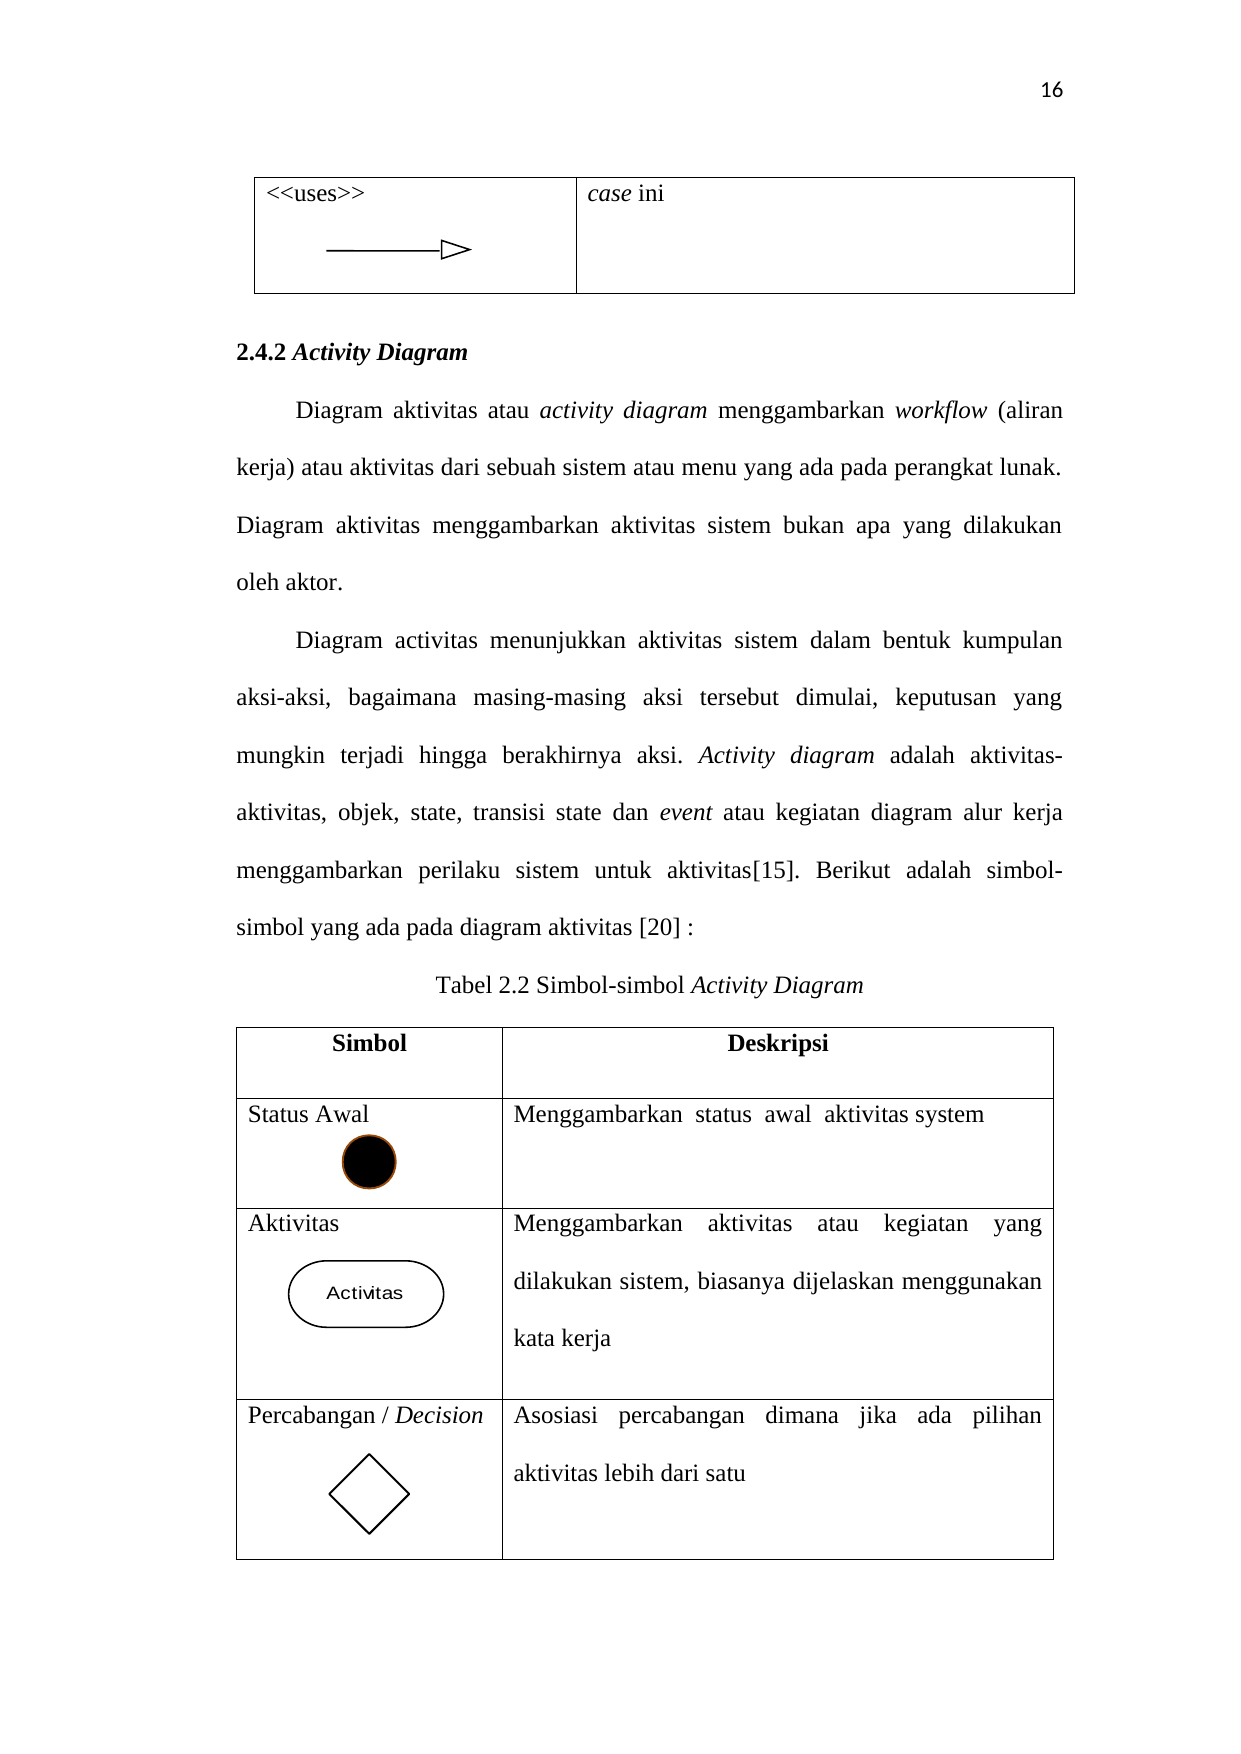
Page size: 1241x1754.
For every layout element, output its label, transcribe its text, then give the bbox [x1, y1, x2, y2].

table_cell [577, 178, 1074, 293]
table_cell Status Awal [237, 1099, 502, 1207]
list Tabel 2.2 Simbol-simbol Activity Diagram [236, 970, 1063, 998]
table_cell Menggambarkan aktivitas atau kegiatan yang dilakukan sistem, biasanya dijelaskan menggunakan kata kerja [503, 1209, 1053, 1399]
list 2.4.2 Activity Diagram [236, 337, 1063, 366]
list Diagram aktivitas atau activity diagram menggambarkan workflow (aliran kerja) atau aktivitas dari sebuah sistem atau menu yang ada pada perangkat lunak. Diagram aktivitas menggambarkan aktivitas sistem bukan apa yang dilakukan oleh aktor. [236, 395, 1063, 596]
table_cell Percabangan / Decision [237, 1400, 502, 1559]
table_cell Menggambarkan status awal aktivitas system [503, 1099, 1053, 1207]
table_header Simbol [237, 1028, 502, 1098]
table_cell Asosiasi percabangan dimana jika ada pilihan aktivitas lebih dari satu [503, 1400, 1053, 1559]
table_header Deskripsi [503, 1028, 1053, 1098]
list Diagram activitas menunjukkan aktivitas sistem dalam bentuk kumpulan aksi-aksi, bagaimana masing-masing aksi tersebut dimulai, keputusan yang mungkin terjadi hingga berakhirnya aksi. Activity diagram adalah aktivitas-aktivitas, objek, state, transisi state dan event atau kegiatan diagram alur kerja menggambarkan perilaku sistem untuk aktivitas[15]. Berikut adalah simbol-simbol yang ada pada diagram aktivitas [20] : [236, 625, 1063, 941]
table_cell Aktivitas [237, 1209, 502, 1399]
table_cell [255, 178, 576, 293]
